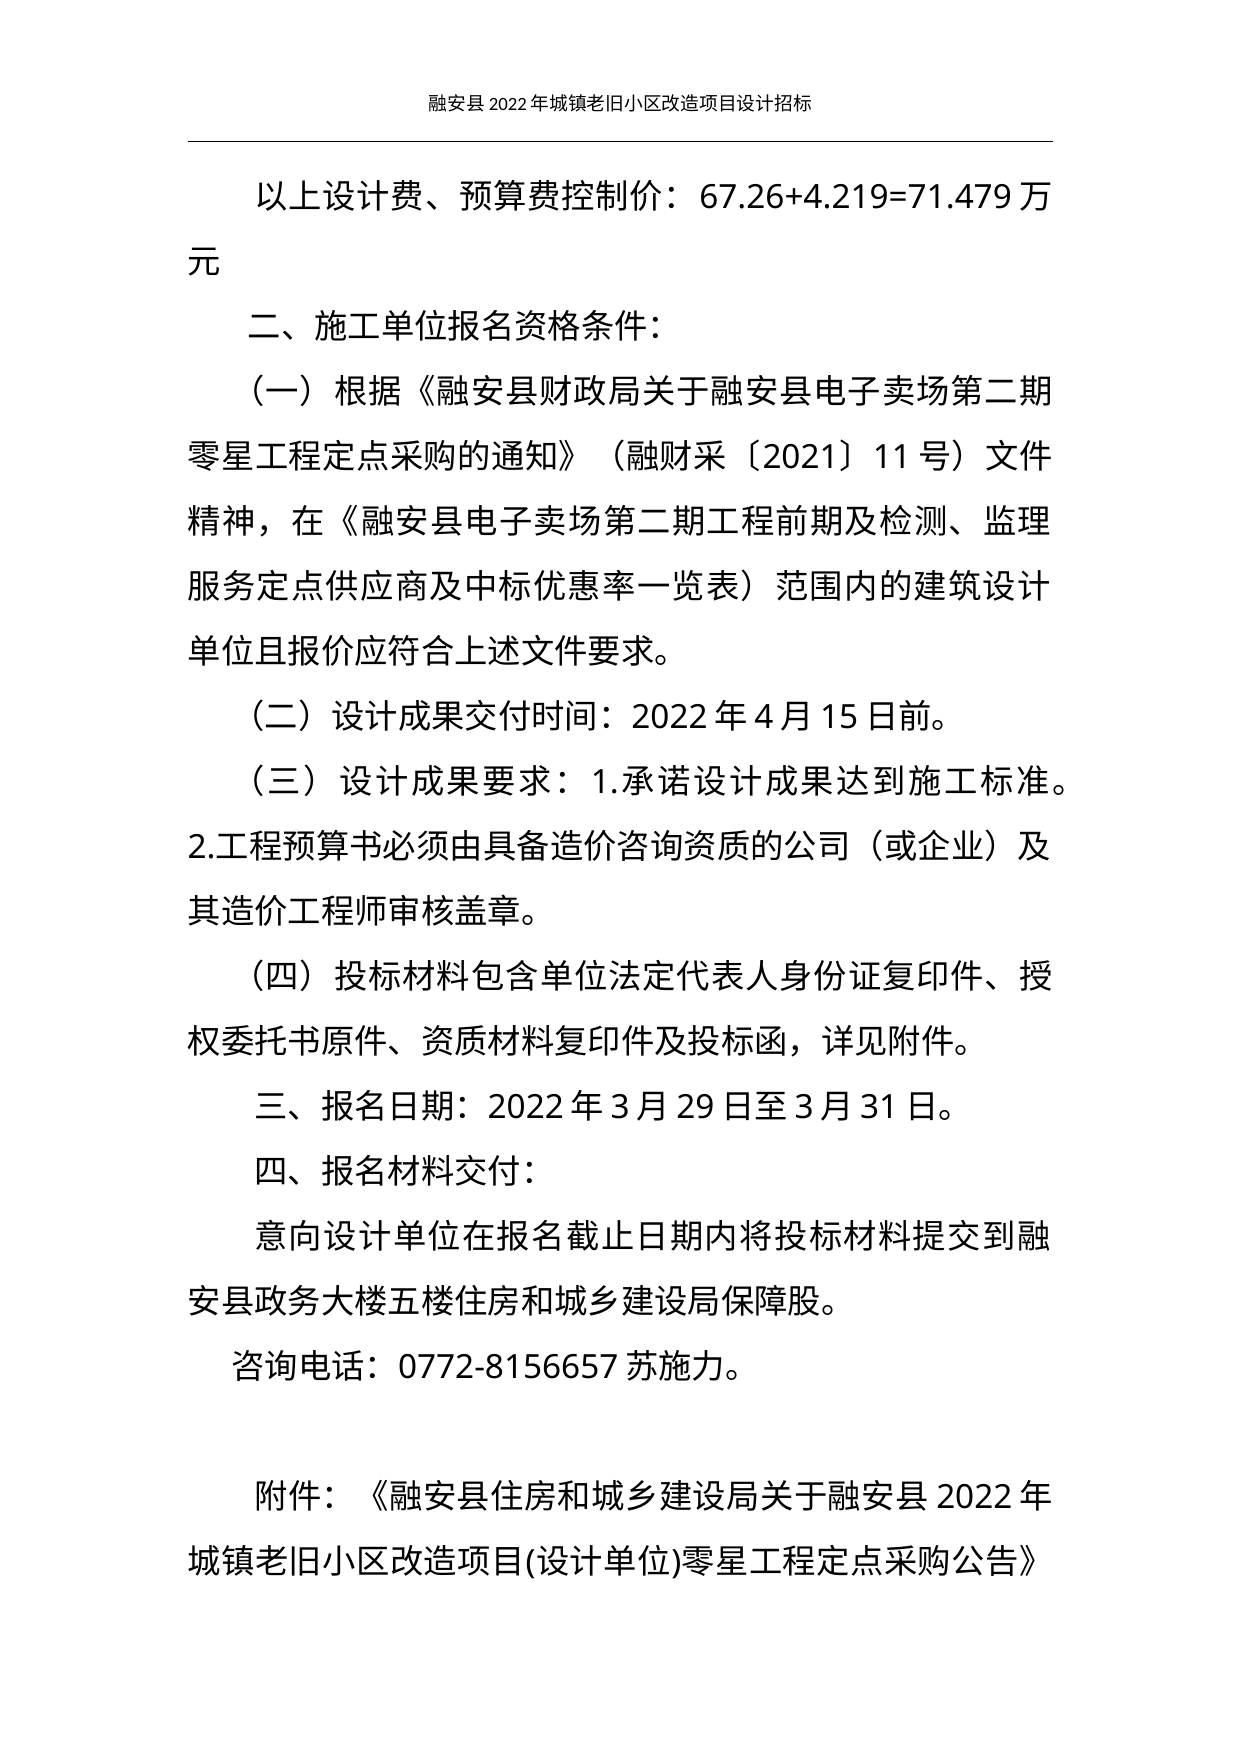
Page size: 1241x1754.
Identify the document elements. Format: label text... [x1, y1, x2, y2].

list 四、报名材料交付： [187, 1137, 1053, 1202]
list （二）设计成果交付时间：2022年4月15日前。 [187, 682, 1053, 747]
list 咨询电话：0772-8156657苏施力。 [187, 1332, 1053, 1397]
text 二、施工单位报名资格条件： [187, 292, 1053, 357]
list （三）设计成果要求：1.承诺设计成果达到施工标准。2.工程预算书必须由具备造价咨询资质的公司（或企业）及其造价工程师审核盖章。 [187, 747, 1053, 942]
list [187, 1462, 1053, 1592]
list 意向设计单位在报名截止日期内将投标材料提交到融安县政务大楼五楼住房和城乡建设局保障股。 [187, 1202, 1053, 1332]
list （一）根据《融安县财政局关于融安县电子卖场第二期零星工程定点采购的通知》（融财采〔2021〕11号）文件精神，在《融安县电子卖场第二期工程前期及检测、监理服务定点供应商及中标优惠率一览表）范围内的建筑设计单位且报价应符合上述文件要求。 [187, 357, 1053, 682]
list （四）投标材料包含单位法定代表人身份证复印件、授权委托书原件、资质材料复印件及投标函，详见附件。 [187, 942, 1053, 1072]
text 以上设计费、预算费控制价：67.26+4.219=71.479万元 [187, 162, 1053, 292]
list 三、报名日期：2022年3月29日至3月31日。 [187, 1072, 1053, 1137]
